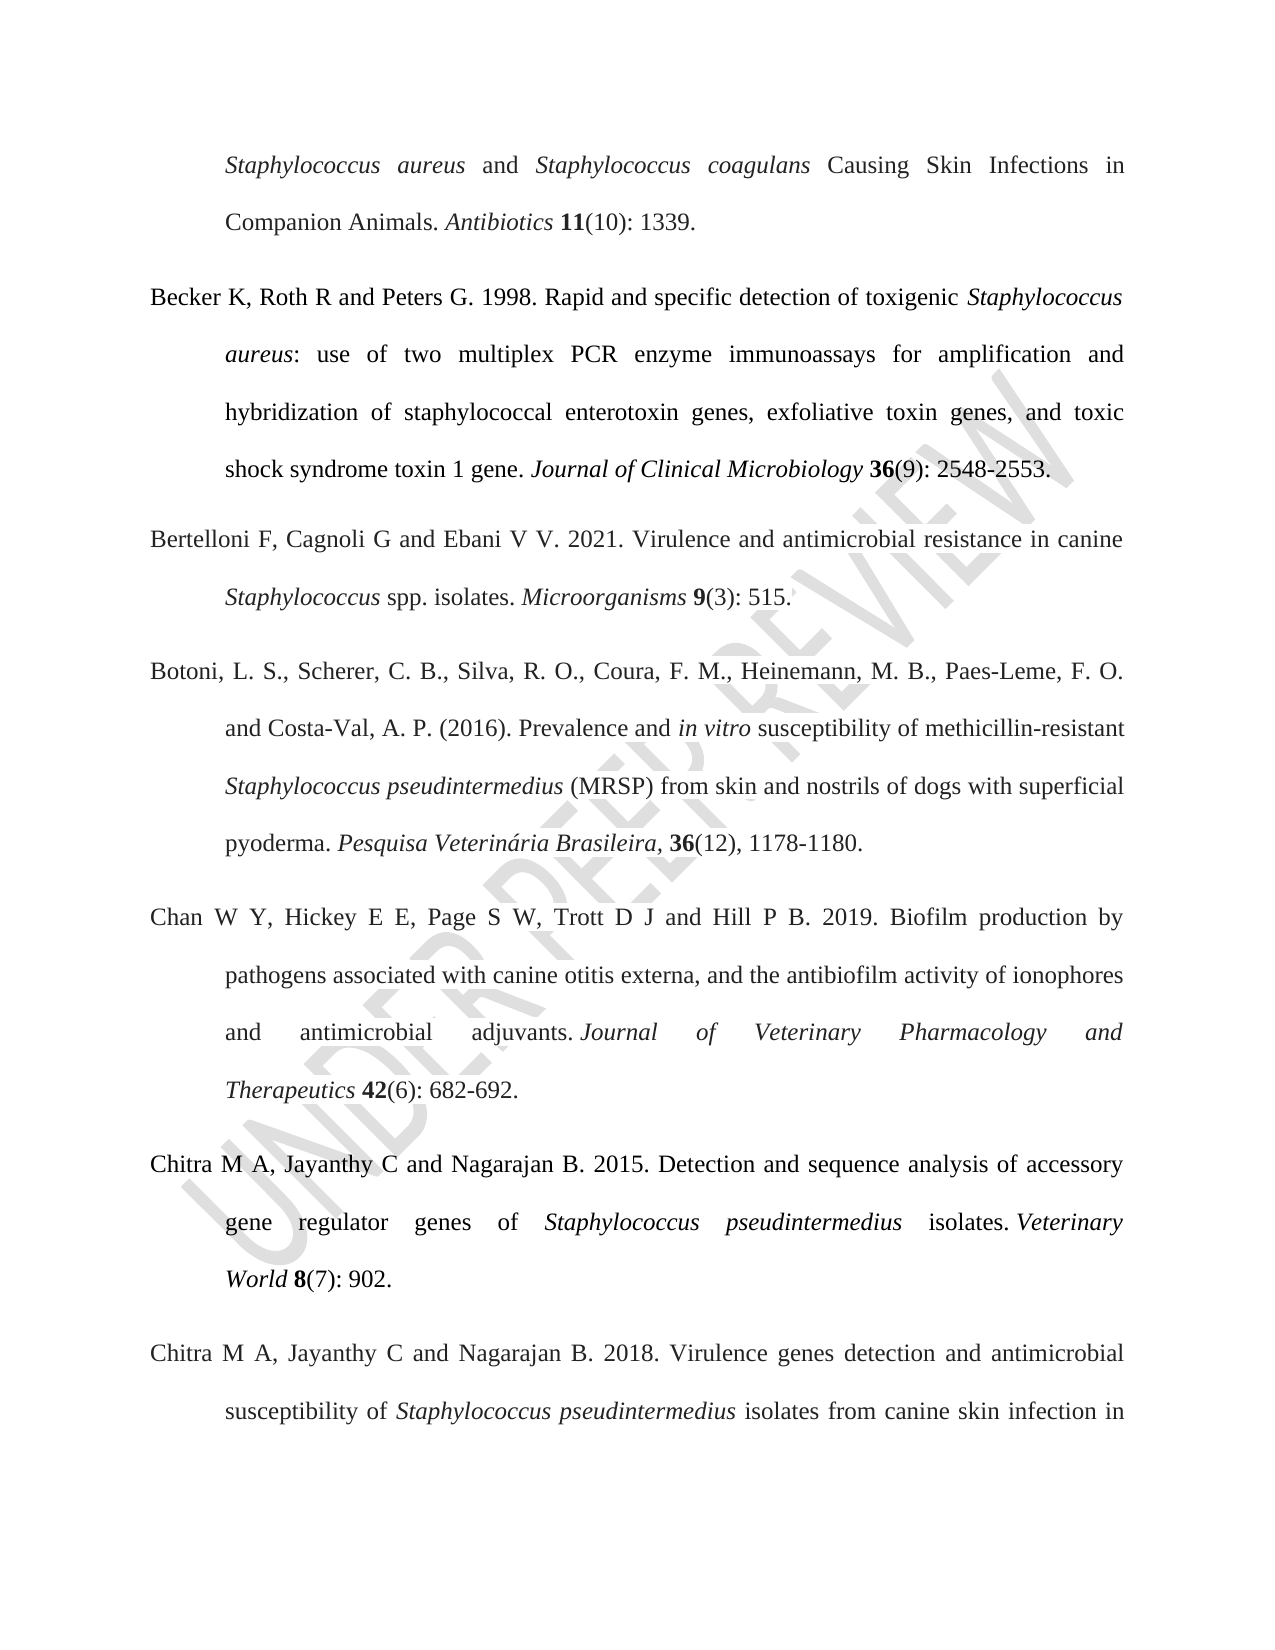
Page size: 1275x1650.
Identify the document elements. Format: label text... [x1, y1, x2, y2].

text Bertelloni F, Cagnoli G and Ebani V V. 2021. Virulence and antimicrobial resistance in canine Staphylococcus spp. isolates. Microorganisms 9(3): 515. [150, 553, 1125, 610]
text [150, 1367, 1125, 1424]
text Botoni, L. S., Scherer, C. B., Silva, R. O., Coura, F. M., Heinemann, M. B., Paes-Leme, F. O. and Costa-Val, A. P. (2016). Prevalence and in vitro susceptibility of methicillin-resistant Staphylococcus pseudintermedius (MRSP) from skin and nostrils of dogs with superficial pyoderma. Pesquisa Veterinária Brasileira, 36(12), 1178-1180. [150, 684, 1125, 857]
text Chan W Y, Hickey E E, Page S W, Trott D J and Hill P B. 2019. Biofilm production by pathogens associated with canine otitis externa, and the antibiofilm activity of ionophores and antimicrobial adjuvants. Journal of Veterinary Pharmacology and Therapeutics 42(6): 682-692. [150, 931, 1125, 1104]
text Becker K, Roth R and Peters G. 1998. Rapid and specific detection of toxigenic Staphylococcus aureus: use of two multiplex PCR enzyme immunoassays for amplification and hybridization of staphylococcal enterotoxin genes, exfoliative toxin genes, and toxic shock syndrome toxin 1 gene. Journal of Clinical Microbiology 36(9): 2548-2553. [150, 282, 1125, 483]
text Chitra M A, Jayanthy C and Nagarajan B. 2015. Detection and sequence analysis of accessory gene regulator genes of Staphylococcus pseudintermedius isolates. Veterinary World 8(7): 902. [150, 1149, 1125, 1293]
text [150, 150, 1125, 236]
